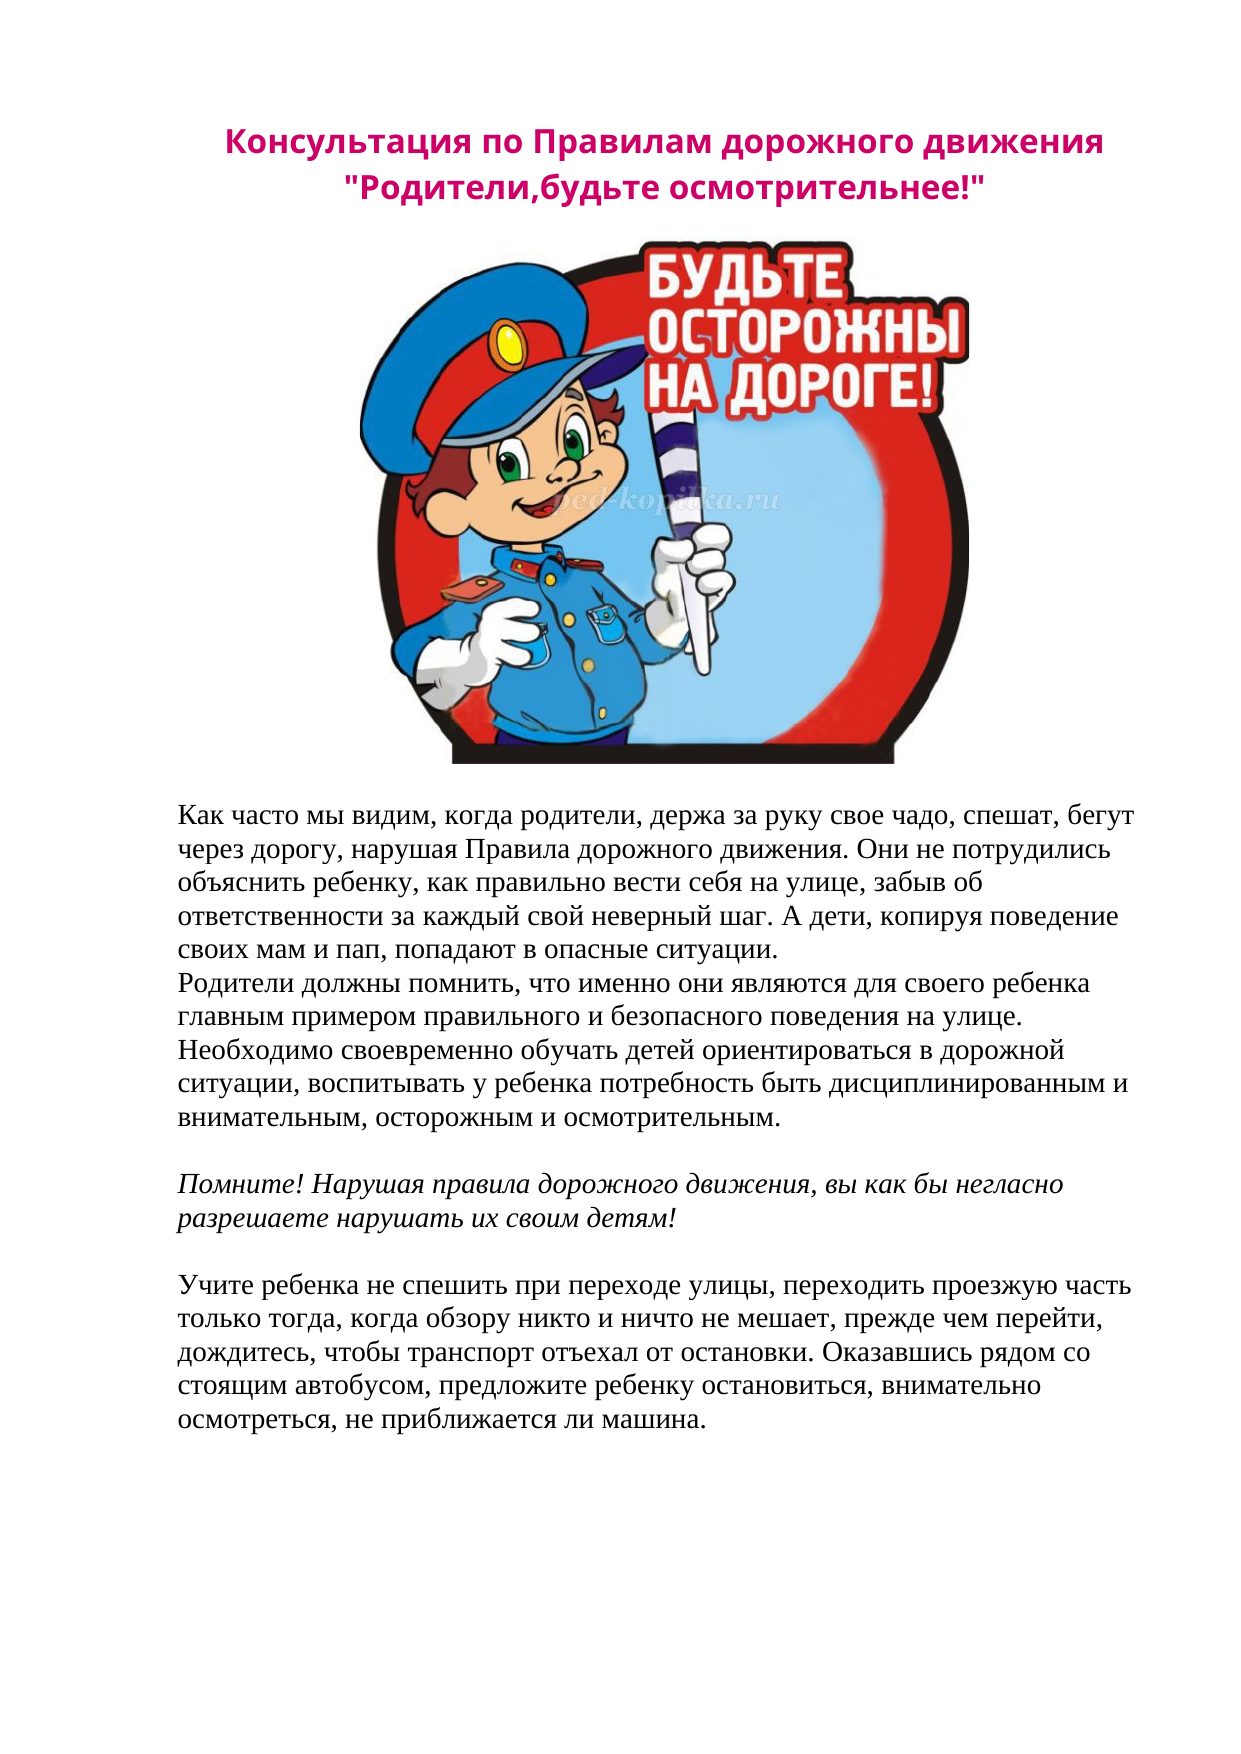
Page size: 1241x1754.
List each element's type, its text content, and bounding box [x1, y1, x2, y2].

text Как часто мы видим, когда родители, держа за руку свое чадо, спешат, бегут через дорогу, нарушая Правила дорожного движения. Они не потрудились объяснить ребенку, как правильно вести себя на улице, забыв об ответственности за каждый свой неверный шаг. А дети, копируя поведение своих мам и пап, попадают в опасные ситуации. Родители должны помнить, что именно они являются для своего ребенка главным примером правильного и безопасного поведения на улице. Необходимо своевременно обучать детей ориентироваться в дорожной ситуации, воспитывать у ребенка потребность быть дисциплинированным и внимательным, осторожным и осмотрительным. Помните! Нарушая правила дорожного движения, вы как бы негласно разрешаете нарушать их своим детям! Учите ребенка не спешить при переходе улицы, переходить проезжую часть только тогда, когда обзору никто и ничто не мешает, прежде чем перейти, дождитесь, чтобы транспорт отъехал от остановки. Оказавшись рядом со стоящим автобусом, предложите ребенку остановиться, внимательно осмотреться, не приближается ли машина. [177, 764, 1152, 1434]
text Консультация по Правилам дорожного движения "Родители,будьте осмотрительнее!" [177, 118, 1152, 209]
picture [359, 236, 970, 764]
